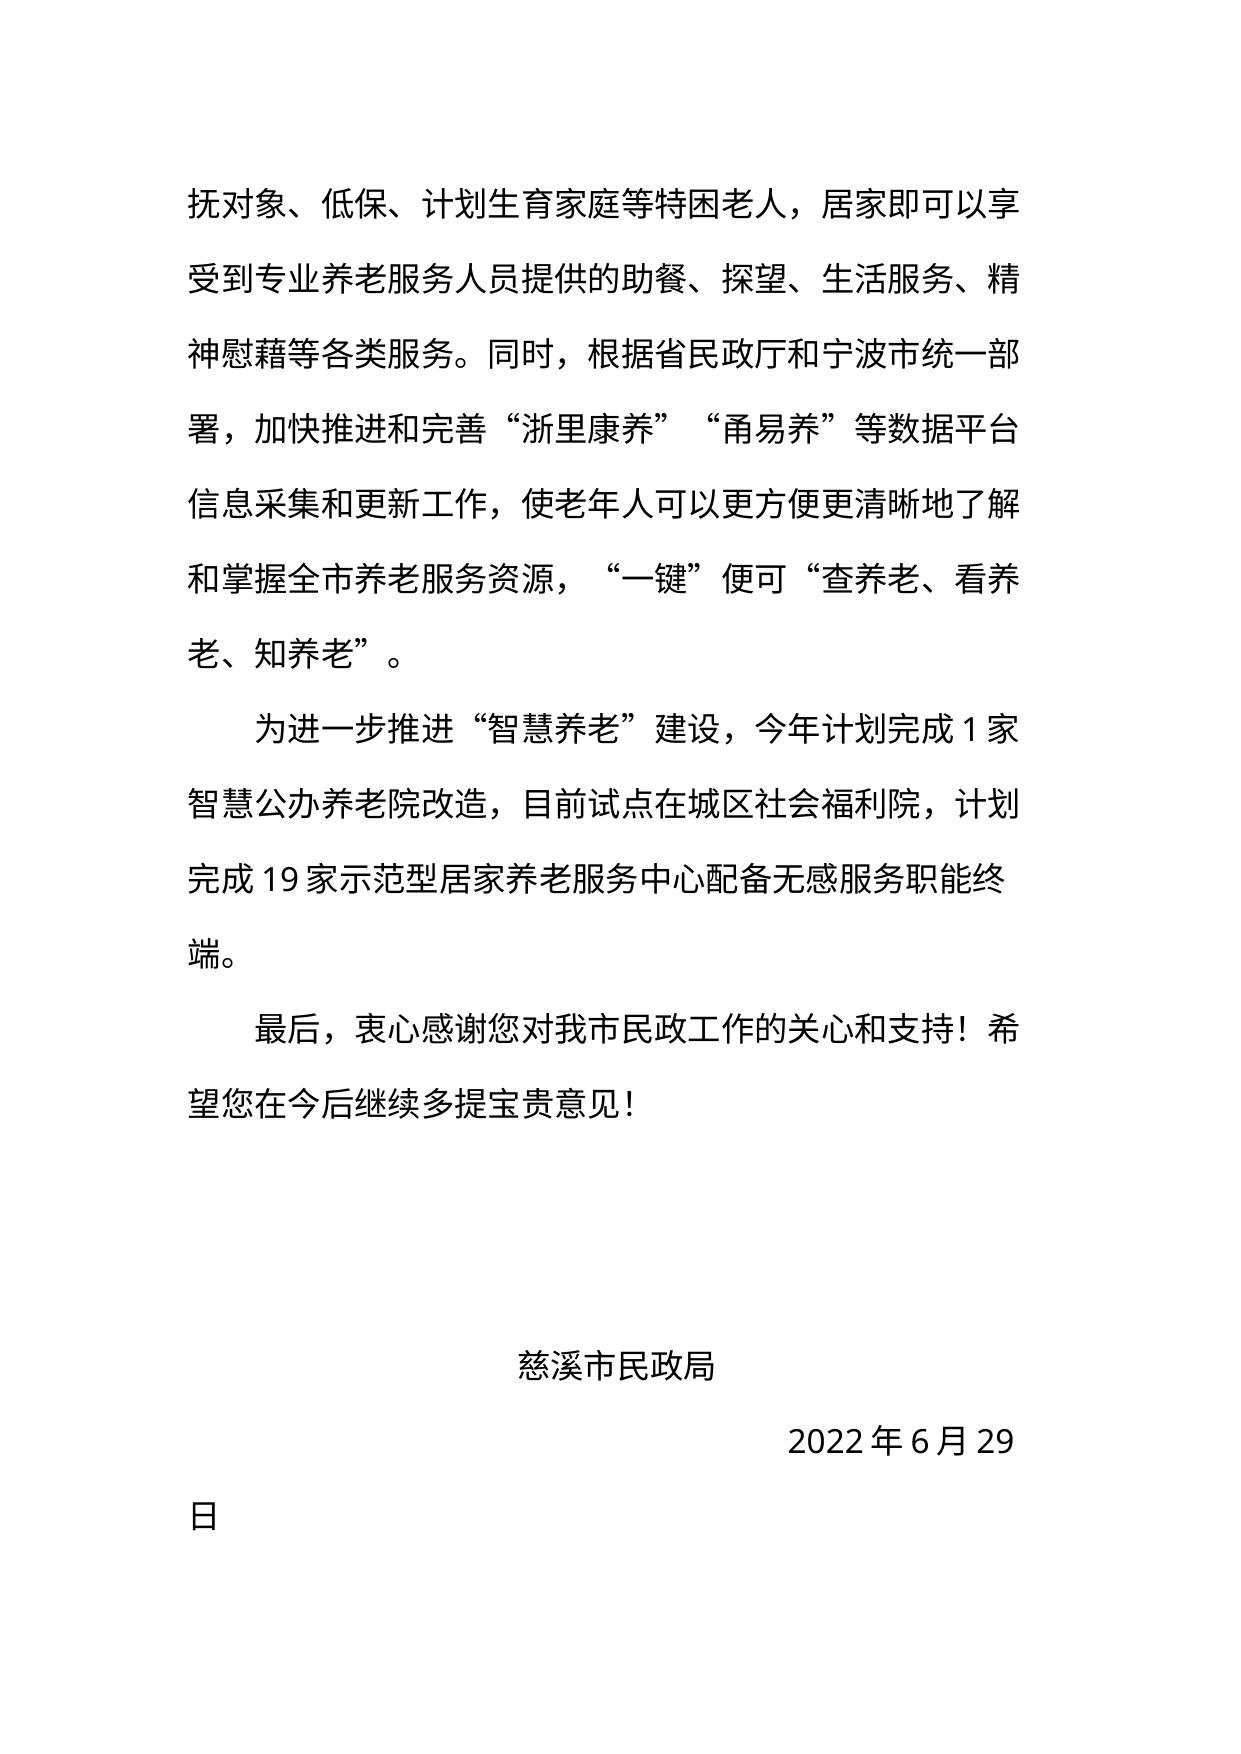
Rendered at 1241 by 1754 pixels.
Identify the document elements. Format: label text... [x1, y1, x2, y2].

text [187, 164, 1053, 689]
text 慈溪市民政局 [187, 1327, 1053, 1402]
text 为进一步推进“智慧养老”建设，今年计划完成1家智慧公办养老院改造，目前试点在城区社会福利院，计划完成19家示范型居家养老服务中心配备无感服务职能终端。 [187, 689, 1053, 989]
text 2022年6月29日 [187, 1402, 1053, 1552]
text 最后，衷心感谢您对我市民政工作的关心和支持！希望您在今后继续多提宝贵意见！ [187, 989, 1053, 1139]
